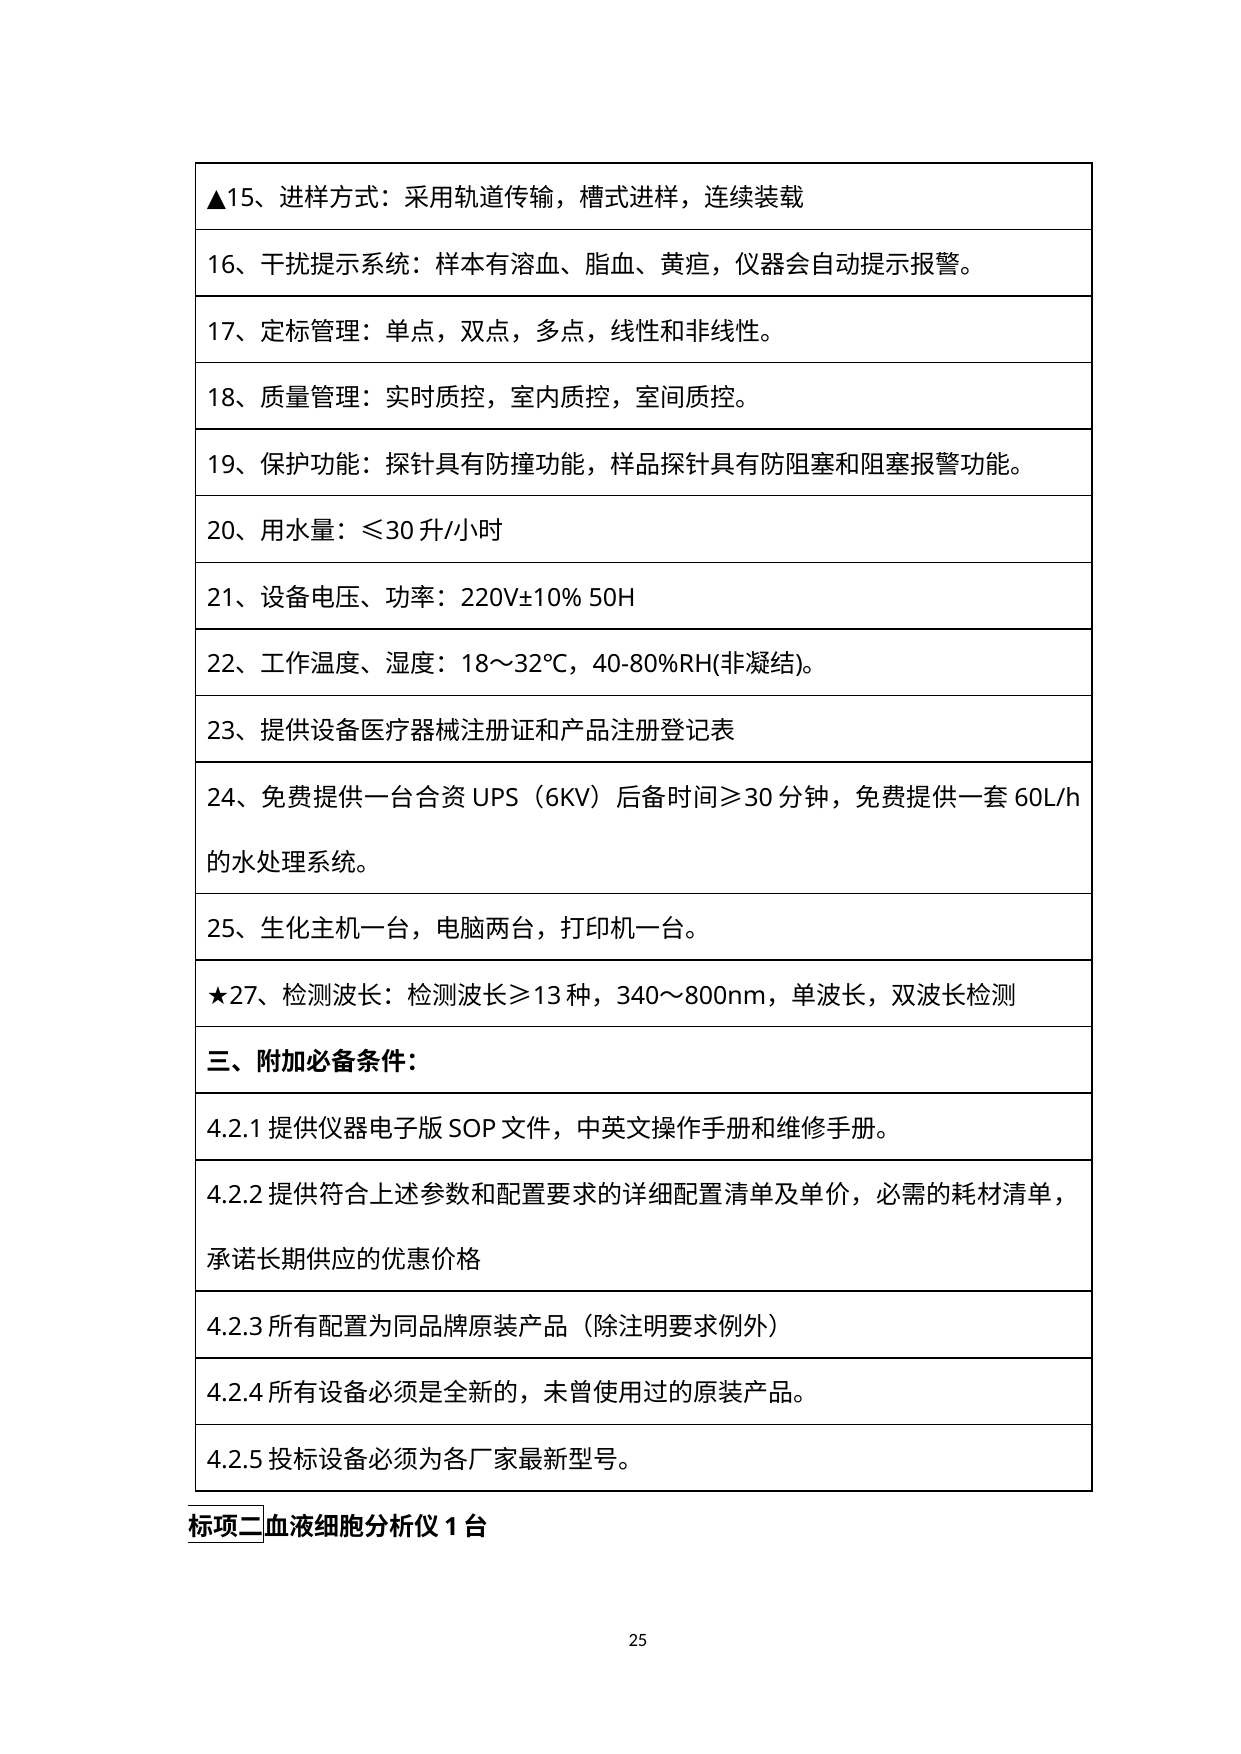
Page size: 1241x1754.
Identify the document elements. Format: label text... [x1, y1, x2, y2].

table_cell 18、质量管理：实时质控，室内质控，室间质控。 [196, 363, 1091, 428]
table_cell 4.2.4所有设备必须是全新的，未曾使用过的原装产品。 [196, 1359, 1091, 1423]
table_cell ★27、检测波长：检测波长≥13种，340～800nm，单波长，双波长检测 [196, 961, 1091, 1026]
table_cell 22、工作温度、湿度：18～32℃，40-80%RH(非凝结)。 [196, 630, 1091, 694]
table_cell 19、保护功能：探针具有防撞功能，样品探针具有防阻塞和阻塞报警功能。 [196, 430, 1091, 495]
table_cell 三、附加必备条件： [196, 1027, 1091, 1092]
table_cell 4.2.3所有配置为同品牌原装产品（除注明要求例外） [196, 1292, 1091, 1357]
text 标项二血液细胞分析仪1台 [188, 1492, 1088, 1557]
table_cell 25、生化主机一台，电脑两台，打印机一台。 [196, 894, 1091, 959]
table_cell 4.2.5投标设备必须为各厂家最新型号。 [196, 1425, 1091, 1490]
table_cell 17、定标管理：单点，双点，多点，线性和非线性。 [196, 297, 1091, 362]
table_cell 23、提供设备医疗器械注册证和产品注册登记表 [196, 696, 1091, 761]
table_cell 20、用水量：≤30升/小时 [196, 496, 1091, 561]
table_cell 16、干扰提示系统：样本有溶血、脂血、黄疸，仪器会自动提示报警。 [196, 230, 1091, 295]
table_cell 24、免费提供一台合资UPS（6KV）后备时间≥30分钟，免费提供一套60L/h的水处理系统。 [196, 763, 1091, 893]
table_cell ▲15、进样方式：采用轨道传输，槽式进样，连续装载 [196, 164, 1091, 228]
table_cell 4.2.2提供符合上述参数和配置要求的详细配置清单及单价，必需的耗材清单，承诺长期供应的优惠价格 [196, 1161, 1091, 1290]
table_cell 4.2.1提供仪器电子版SOP文件，中英文操作手册和维修手册。 [196, 1094, 1091, 1159]
table_cell 21、设备电压、功率：220V±10% 50H [196, 563, 1091, 628]
